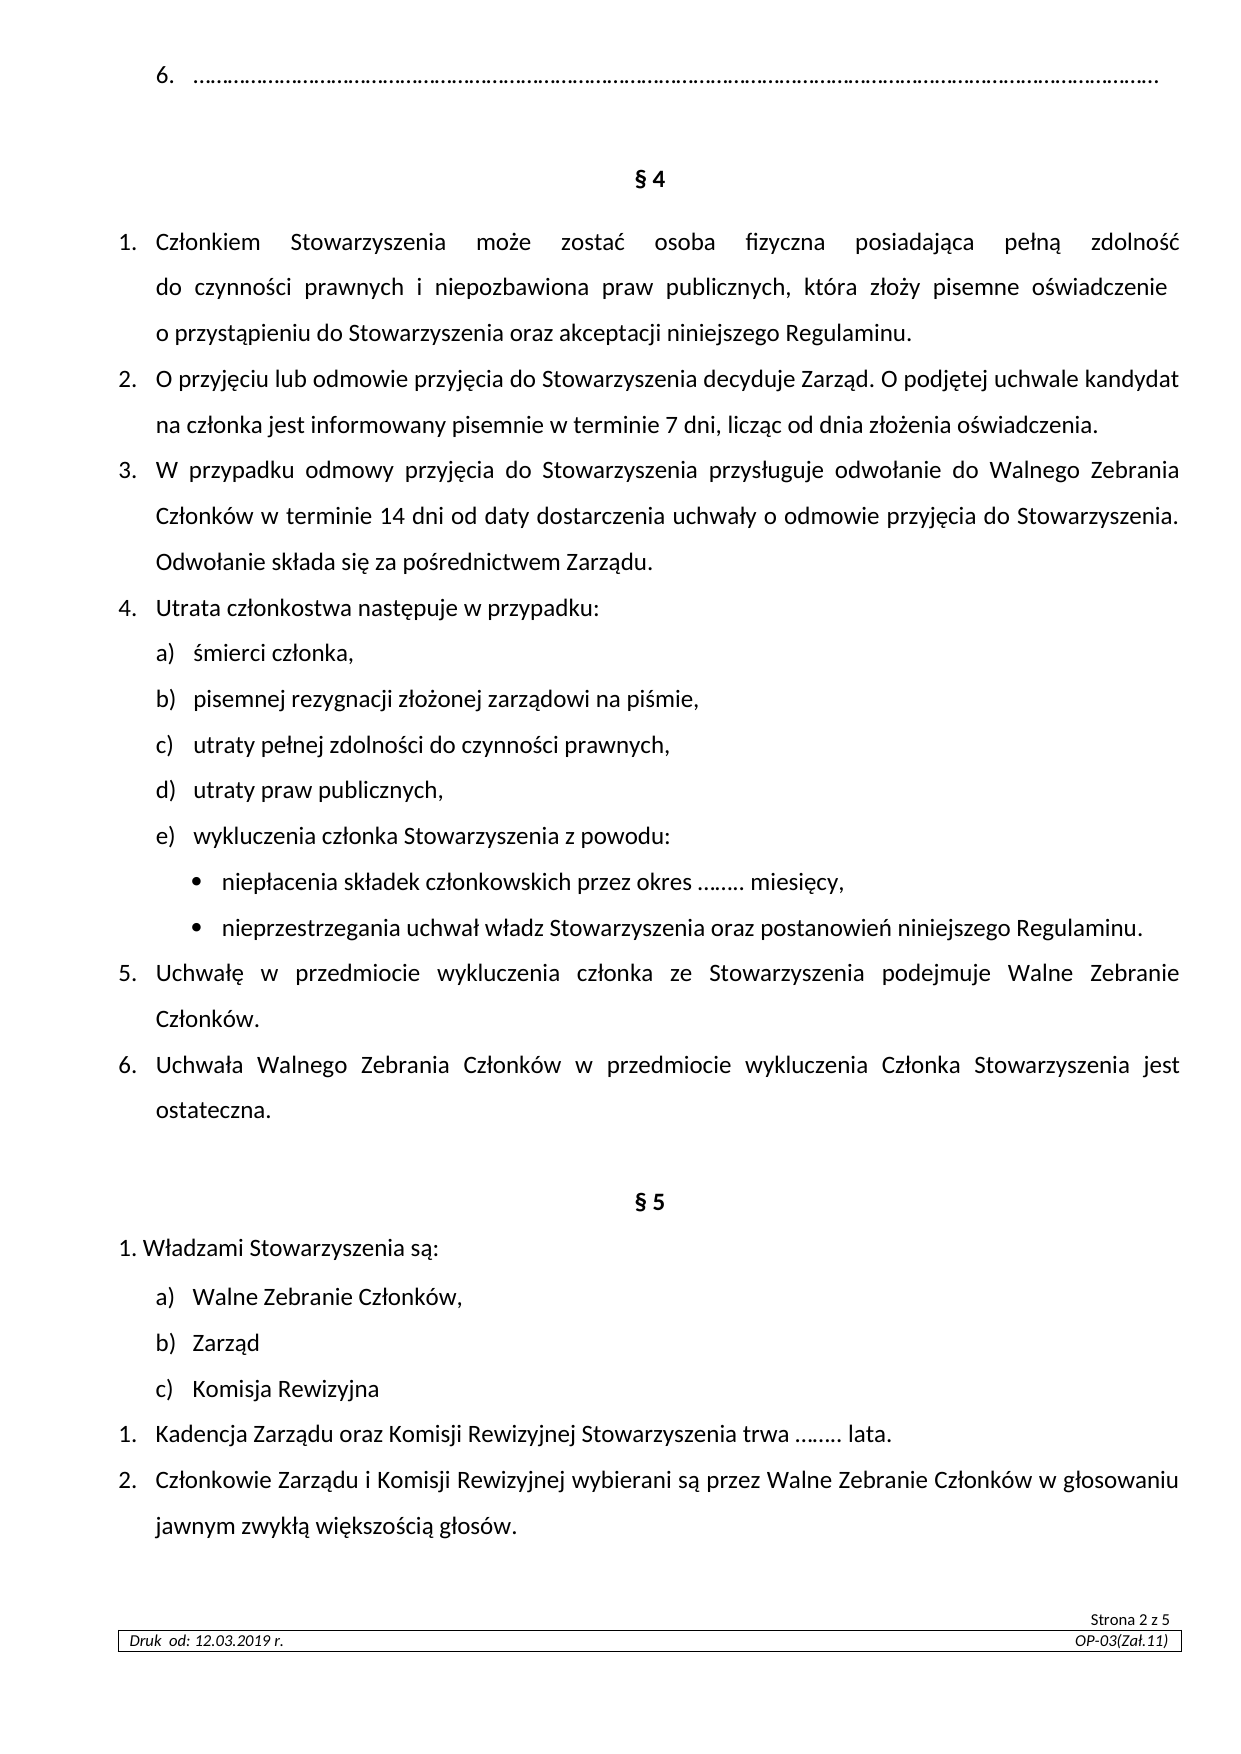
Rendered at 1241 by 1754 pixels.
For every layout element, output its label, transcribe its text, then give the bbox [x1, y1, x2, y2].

list nieprzestrzegania uchwał władz Stowarzyszenia oraz postanowień niniejszego Regulaminu. [192, 912, 1181, 942]
text 1. Władzami Stowarzyszenia są: [118, 1232, 1181, 1262]
list niepłacenia składek członkowskich przez okres …….. miesięcy, [192, 866, 1181, 897]
list pisemnej rezygnacji złożonej zarządowi na piśmie, [156, 683, 1181, 714]
list Kadencja Zarządu oraz Komisji Rewizyjnej Stowarzyszenia trwa …….. lata. [118, 1419, 1181, 1449]
list utraty praw publicznych, [156, 774, 1181, 805]
list Uchwała Walnego Zebrania Członków w przedmiocie wykluczenia Członka Stowarzyszenia jest ostateczna. [118, 1049, 1181, 1125]
list Członkowie Zarządu i Komisji Rewizyjnej wybierani są przez Walne Zebranie Członków w głosowaniu jawnym zwykłą większością głosów. [118, 1464, 1181, 1541]
text § 4 [118, 163, 1181, 194]
list utraty pełnej zdolności do czynności prawnych, [156, 729, 1181, 759]
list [156, 59, 1181, 89]
list wykluczenia członka Stowarzyszenia z powodu: [156, 820, 1181, 851]
list W przypadku odmowy przyjęcia do Stowarzyszenia przysługuje odwołanie do Walnego Zebrania Członków w terminie 14 dni od daty dostarczenia uchwały o odmowie przyjęcia do Stowarzyszenia. Odwołanie składa się za pośrednictwem Zarządu. [118, 454, 1181, 576]
list Zarząd [155, 1327, 1181, 1358]
list Członkiem Stowarzyszenia może zostać osoba fizyczna posiadająca pełną zdolność do czynności prawnych i niepozbawiona praw publicznych, która złoży pisemne oświadczenie o przystąpieniu do Stowarzyszenia oraz akceptacji niniejszego Regulaminu. [118, 226, 1181, 348]
list Utrata członkostwa następuje w przypadku: [118, 592, 1181, 622]
subtitle Uchwałę w przedmiocie wykluczenia członka ze Stowarzyszenia podejmuje Walne Zebranie Członków. [118, 957, 1181, 1034]
text § 5 [118, 1186, 1181, 1217]
list O przyjęciu lub odmowie przyjęcia do Stowarzyszenia decyduje Zarząd. O podjętej uchwale kandydat na członka jest informowany pisemnie w terminie 7 dni, licząc od dnia złożenia oświadczenia. [118, 363, 1181, 439]
list Komisja Rewizyjna [155, 1373, 1181, 1403]
list Walne Zebranie Członków, [155, 1281, 1181, 1312]
list śmierci członka, [156, 637, 1181, 668]
